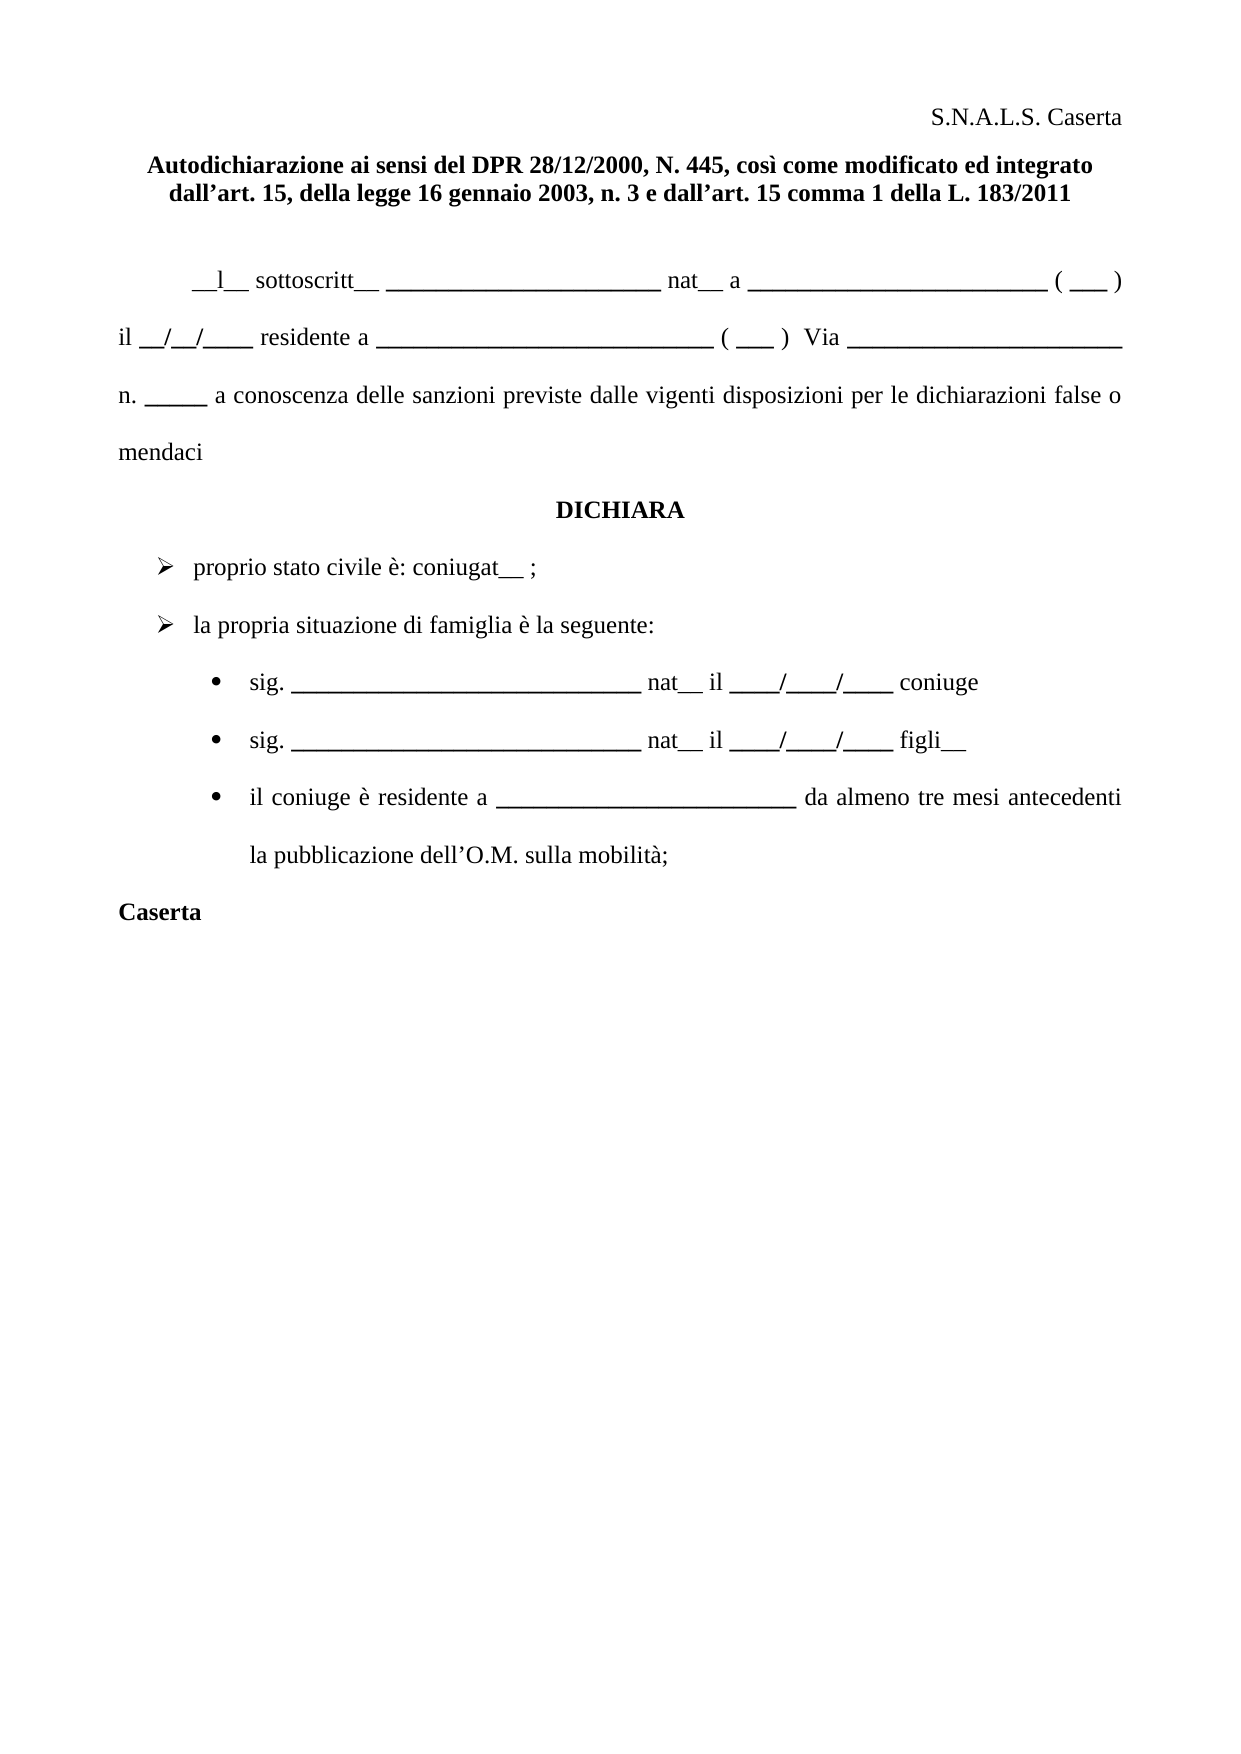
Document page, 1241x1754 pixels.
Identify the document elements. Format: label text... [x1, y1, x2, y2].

list la propria situazione di famiglia è la seguente: [156, 610, 1122, 638]
text Caserta [118, 897, 1122, 926]
list sig. ____________________________ nat__ il ____/____/____ coniuge [212, 667, 1122, 696]
text __l__ sottoscritt__ ______________________ nat__ a ________________________ ( ___ ) il __/__/____ residente a ___________________________ ( ___ ) Via ______________________ n. _____ a conoscenza delle sanzioni previste dalle vigenti disposizioni per le dichiarazioni false o mendaci [118, 265, 1122, 466]
text Autodichiarazione ai sensi del DPR 28/12/2000, N. 445, così come modificato ed integrato dall’art. 15, della legge 16 gennaio 2003, n. 3 e dall’art. 15 comma 1 della L. 183/2011 [118, 150, 1122, 207]
list proprio stato civile è: coniugat__ ; [156, 552, 1122, 581]
list il coniuge è residente a ________________________ da almeno tre mesi antecedenti la pubblicazione dell’O.M. sulla mobilità; [212, 782, 1122, 868]
list sig. ____________________________ nat__ il ____/____/____ figli__ [212, 725, 1122, 753]
text DICHIARA [118, 495, 1122, 523]
